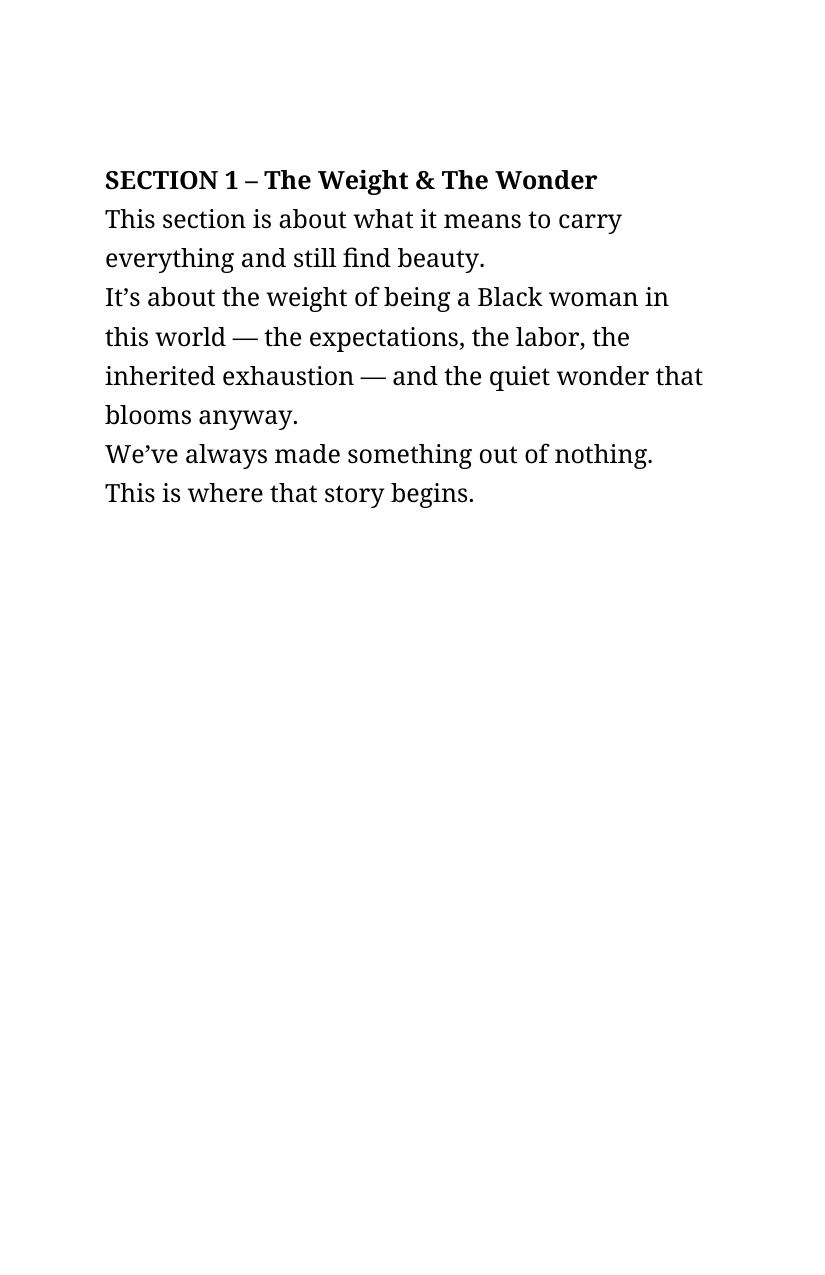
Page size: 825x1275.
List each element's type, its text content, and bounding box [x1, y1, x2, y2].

text This section is about what it means to carry everything and still find beauty. It’s about the weight of being a Black woman in this world — the expectations, the labor, the inherited exhaustion — and the quiet wonder that blooms anyway. We’ve always made something out of nothing. This is where that story begins. [105, 202, 720, 510]
subtitle SECTION 1 – The Weight & The Wonder [105, 162, 720, 197]
